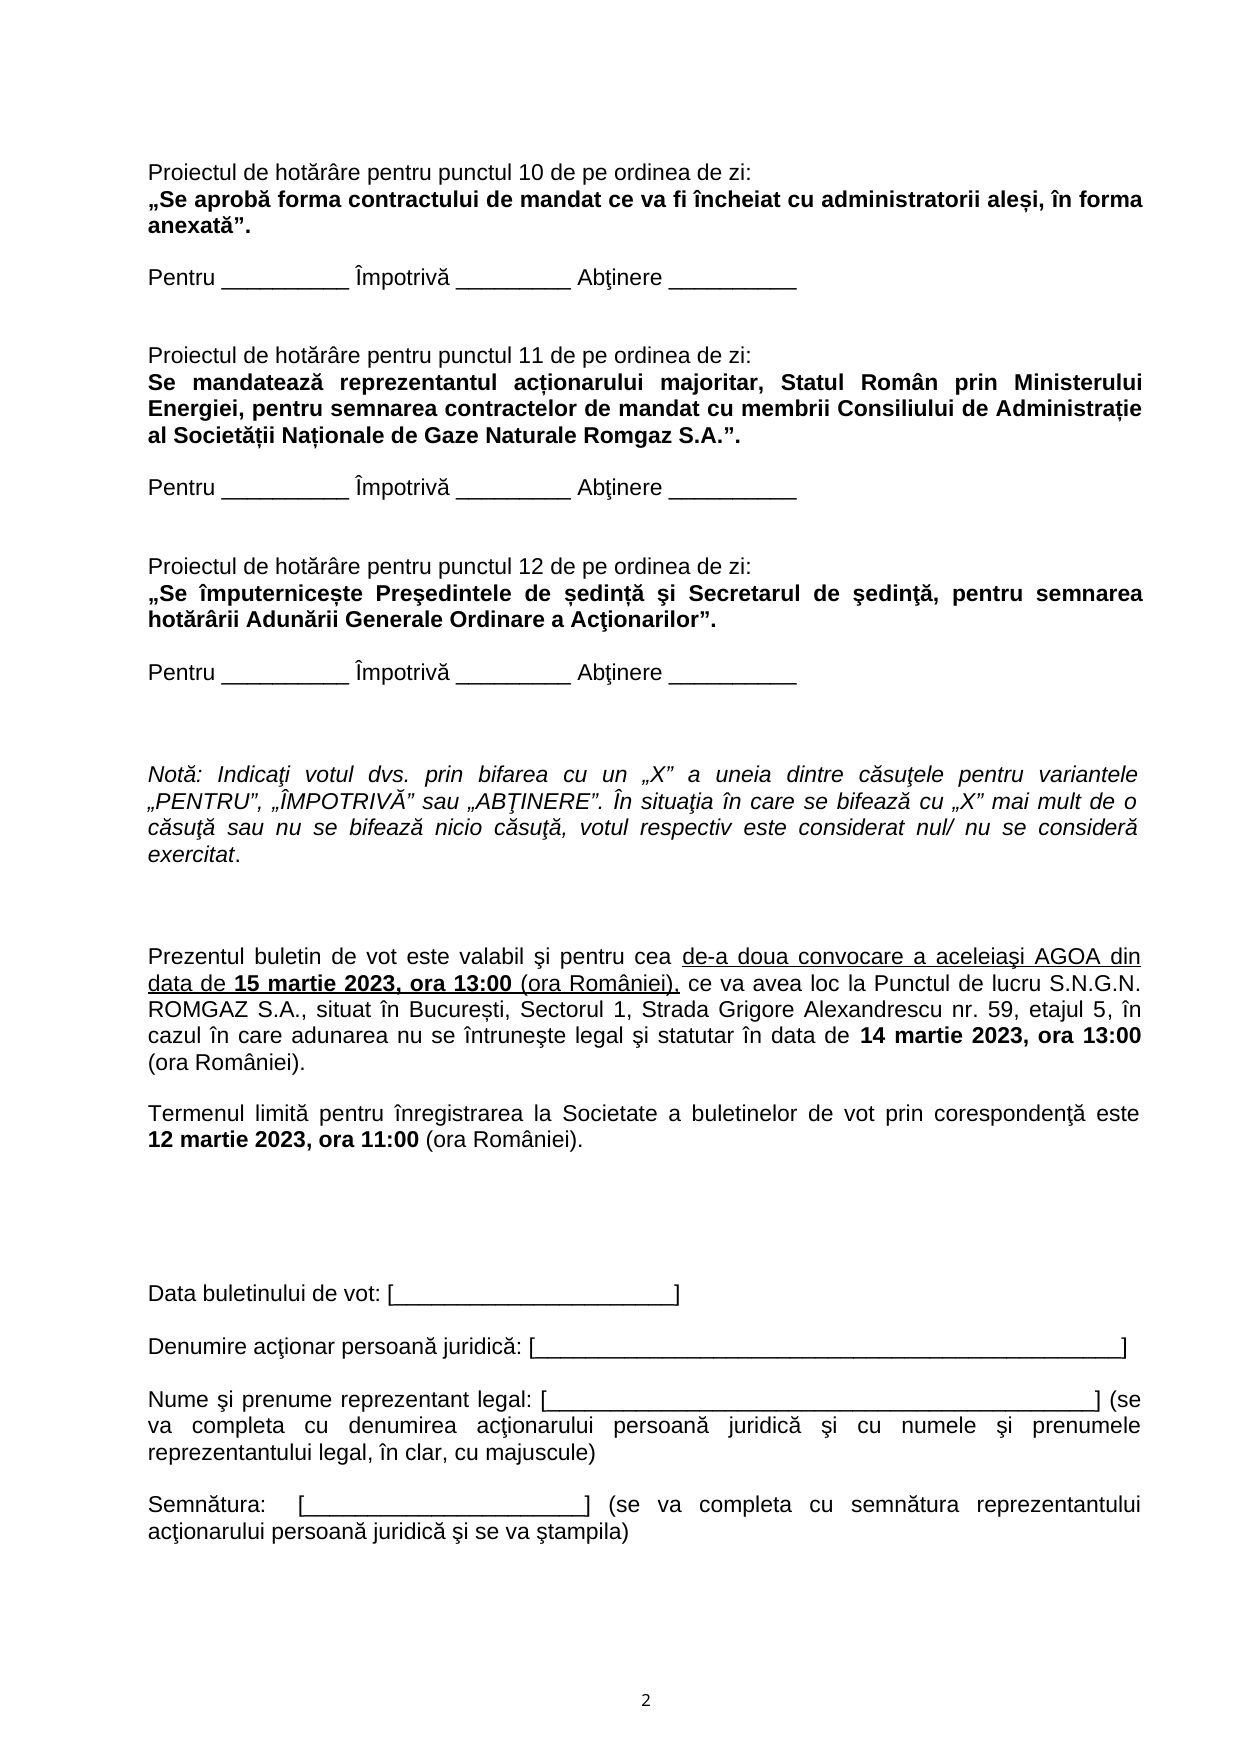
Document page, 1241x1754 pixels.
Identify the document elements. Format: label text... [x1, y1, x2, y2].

text Se mandatează reprezentantul acționarului majoritar, Statul Român prin Ministerului Energiei, pentru semnarea contractelor de mandat cu membrii Consiliului de Administrație al Societății Naționale de Gaze Naturale Romgaz S.A.”. [148, 369, 1144, 448]
text Proiectul de hotărâre pentru punctul 11 de pe ordinea de zi: [148, 342, 1141, 369]
text Proiectul de hotărâre pentru punctul 12 de pe ordinea de zi: [148, 553, 1141, 580]
text Notă: Indicaţi votul dvs. prin bifarea cu un „X” a uneia dintre căsuţele pentru variantele „PENTRU”, „ÎMPOTRIVĂ” sau „ABŢINERE”. În situaţia în care se bifează cu „X” mai mult de o căsuţă sau nu se bifează nicio căsuţă, votul respectiv este considerat nul/ nu se consideră exercitat. [148, 761, 1141, 867]
text Semnătura: [______________________] (se va completa cu semnătura reprezentantului acţionarului persoană juridică şi se va ştampila) [148, 1491, 1141, 1544]
text Data buletinului de vot: [______________________] [148, 1280, 1141, 1307]
text Pentru __________ Împotrivă _________ Abţinere __________ [148, 263, 1141, 290]
text Pentru __________ Împotrivă _________ Abţinere __________ [148, 474, 1141, 501]
text Pentru __________ Împotrivă _________ Abţinere __________ [148, 659, 1141, 685]
text Prezentul buletin de vot este valabil şi pentru cea de-a doua convocare a aceleiaşi AGOA din data de 15 martie 2023, ora 13:00 (ora României), ce va avea loc la Punctul de lucru S.N.G.N. ROMGAZ S.A., situat în București, Sectorul 1, Strada Grigore Alexandrescu nr. 59, etajul 5, în cazul în care adunarea nu se întruneşte legal şi statutar în data de 14 martie 2023, ora 13:00 (ora României). [148, 943, 1141, 1075]
text Termenul limită pentru înregistrarea la Societate a buletinelor de vot prin corespondenţă este 12 martie 2023, ora 11:00 (ora României). [148, 1100, 1141, 1153]
text Proiectul de hotărâre pentru punctul 10 de pe ordinea de zi: [148, 159, 1141, 186]
text „Se împuternicește Preşedintele de ședință şi Secretarul de şedinţă, pentru semnarea hotărârii Adunării Generale Ordinare a Acţionarilor”. [148, 580, 1144, 632]
text Denumire acţionar persoană juridică: [______________________________________________] [148, 1333, 1141, 1359]
text „Se aprobă forma contractului de mandat ce va fi încheiat cu administratorii aleși, în forma anexată”. [148, 186, 1144, 238]
text Nume şi prenume reprezentant legal: [___________________________________________] (se va completa cu denumirea acţionarului persoană juridică şi cu numele şi prenumele reprezentantului legal, în clar, cu majuscule) [148, 1386, 1141, 1465]
